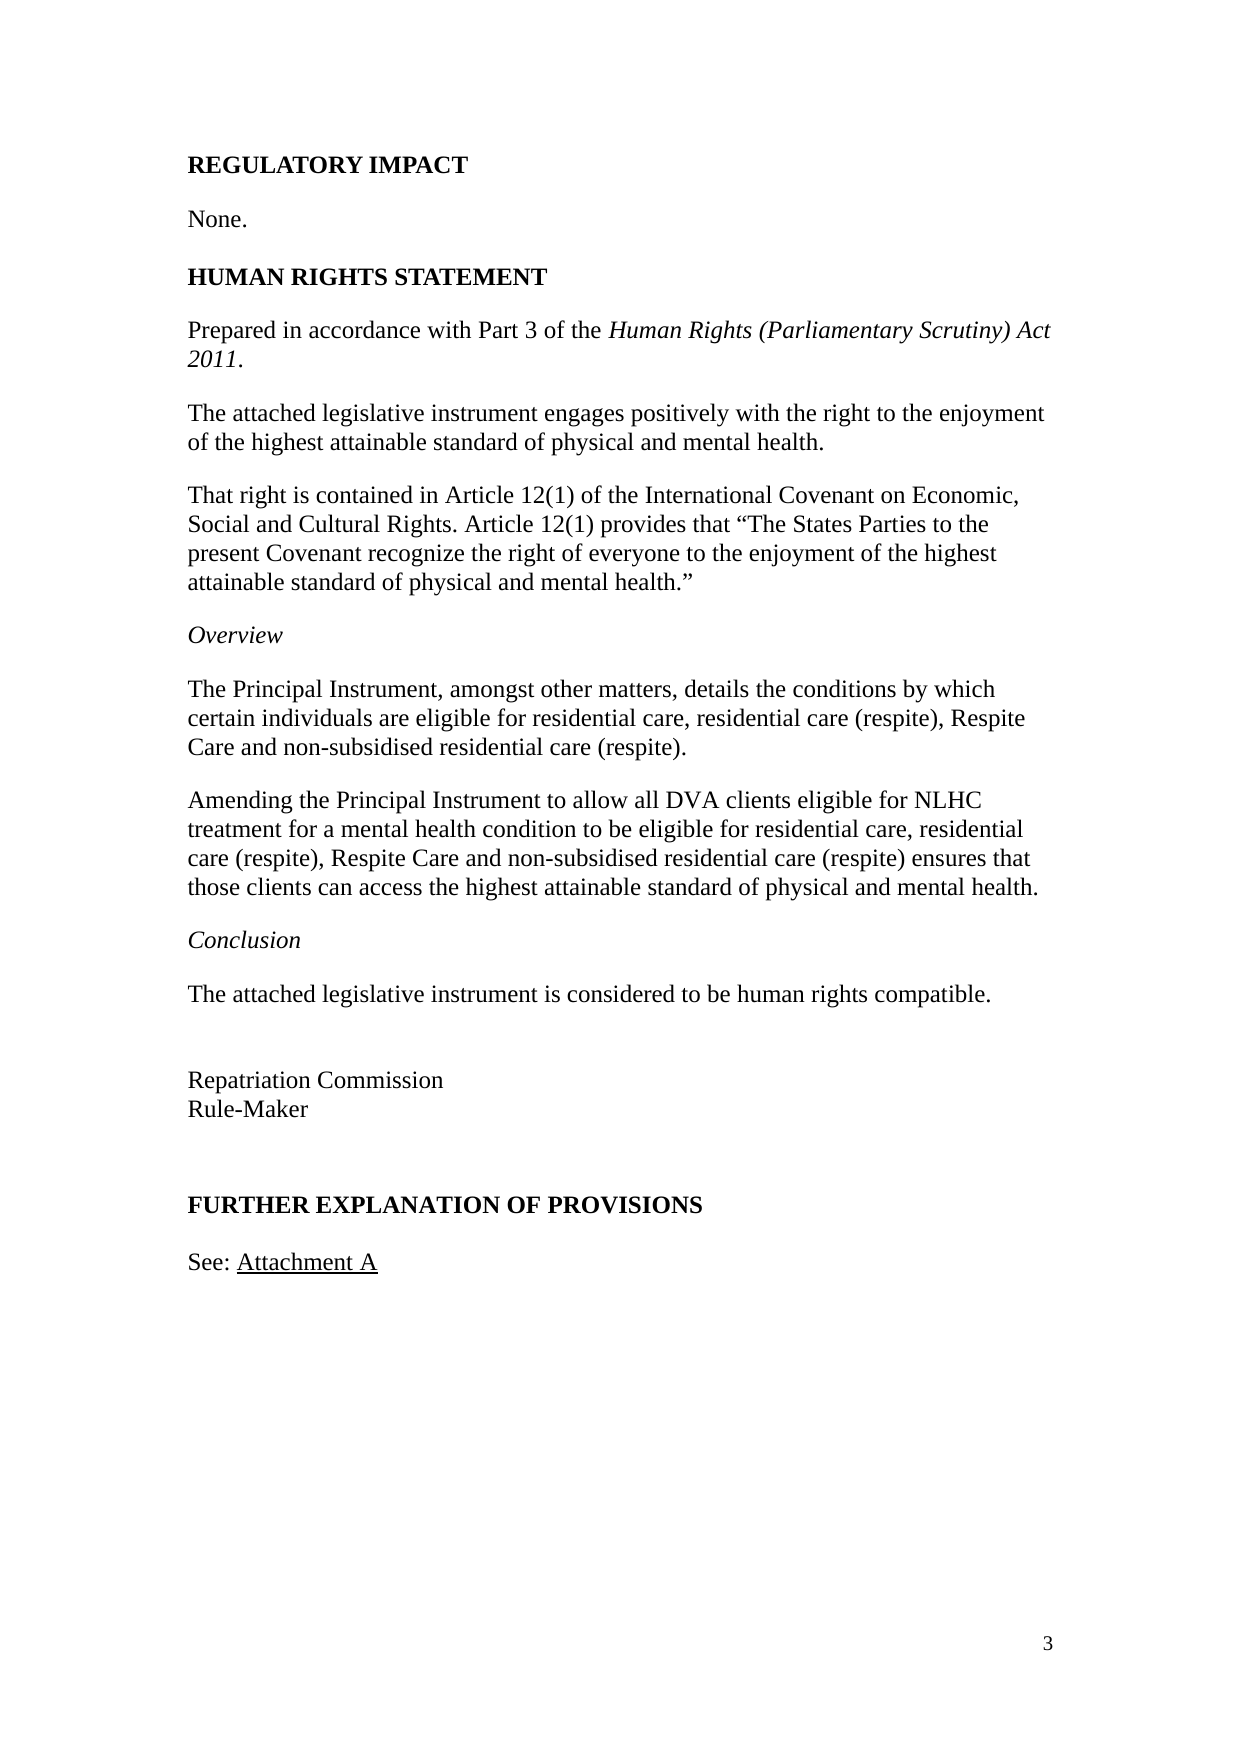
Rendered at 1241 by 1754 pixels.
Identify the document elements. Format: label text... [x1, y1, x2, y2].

text Rule-Maker [187, 1094, 1053, 1123]
text Prepared in accordance with Part 3 of the Human Rights (Parliamentary Scrutiny) Act 2011. [187, 315, 1053, 373]
text Repatriation Commission [187, 1065, 1053, 1094]
text HUMAN RIGHTS STATEMENT [187, 262, 1053, 290]
text That right is contained in Article 12(1) of the International Covenant on Economic, Social and Cultural Rights. Article 12(1) provides that “The States Parties to the present Covenant recognize the right of everyone to the enjoyment of the highest attainable standard of physical and mental health.” [187, 480, 1053, 595]
text None. [187, 204, 1053, 232]
text Overview [187, 620, 1053, 649]
text Conclusion [187, 925, 1053, 954]
text Amending the Principal Instrument to allow all DVA clients eligible for NLHC treatment for a mental health condition to be eligible for residential care, residential care (respite), Respite Care and non-subsidised residential care (respite) ensures that those clients can access the highest attainable standard of physical and mental health. [187, 785, 1053, 900]
text The Principal Instrument, amongst other matters, details the conditions by which certain individuals are eligible for residential care, residential care (respite), Respite Care and non-subsidised residential care (respite). [187, 674, 1053, 760]
text The attached legislative instrument engages positively with the right to the enjoyment of the highest attainable standard of physical and mental health. [187, 398, 1053, 455]
text FURTHER EXPLANATION OF PROVISIONS [187, 1190, 1053, 1219]
text REGULATORY IMPACT [187, 150, 1053, 179]
text The attached legislative instrument is considered to be human rights compatible. [187, 979, 1053, 1008]
text See: Attachment A [187, 1247, 1053, 1276]
